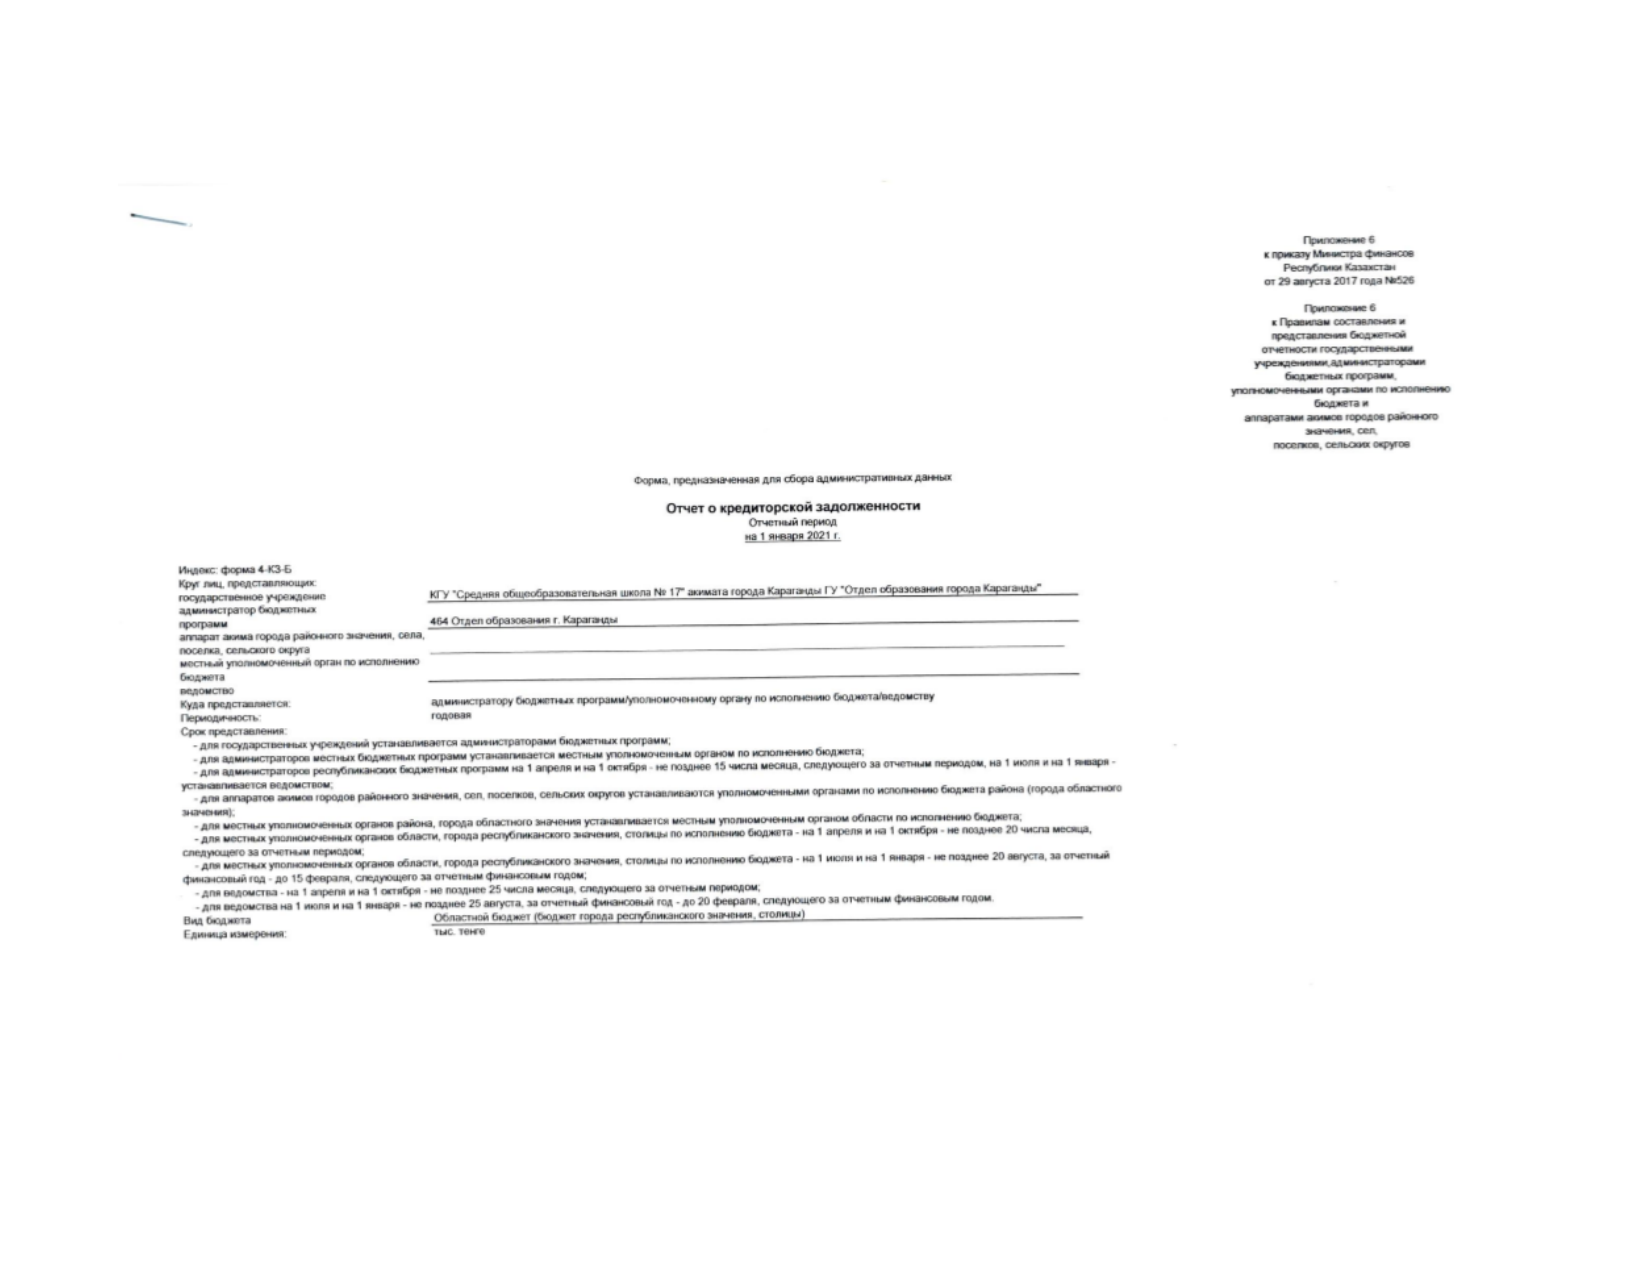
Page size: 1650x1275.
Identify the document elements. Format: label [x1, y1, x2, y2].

picture [118, 177, 1532, 1060]
